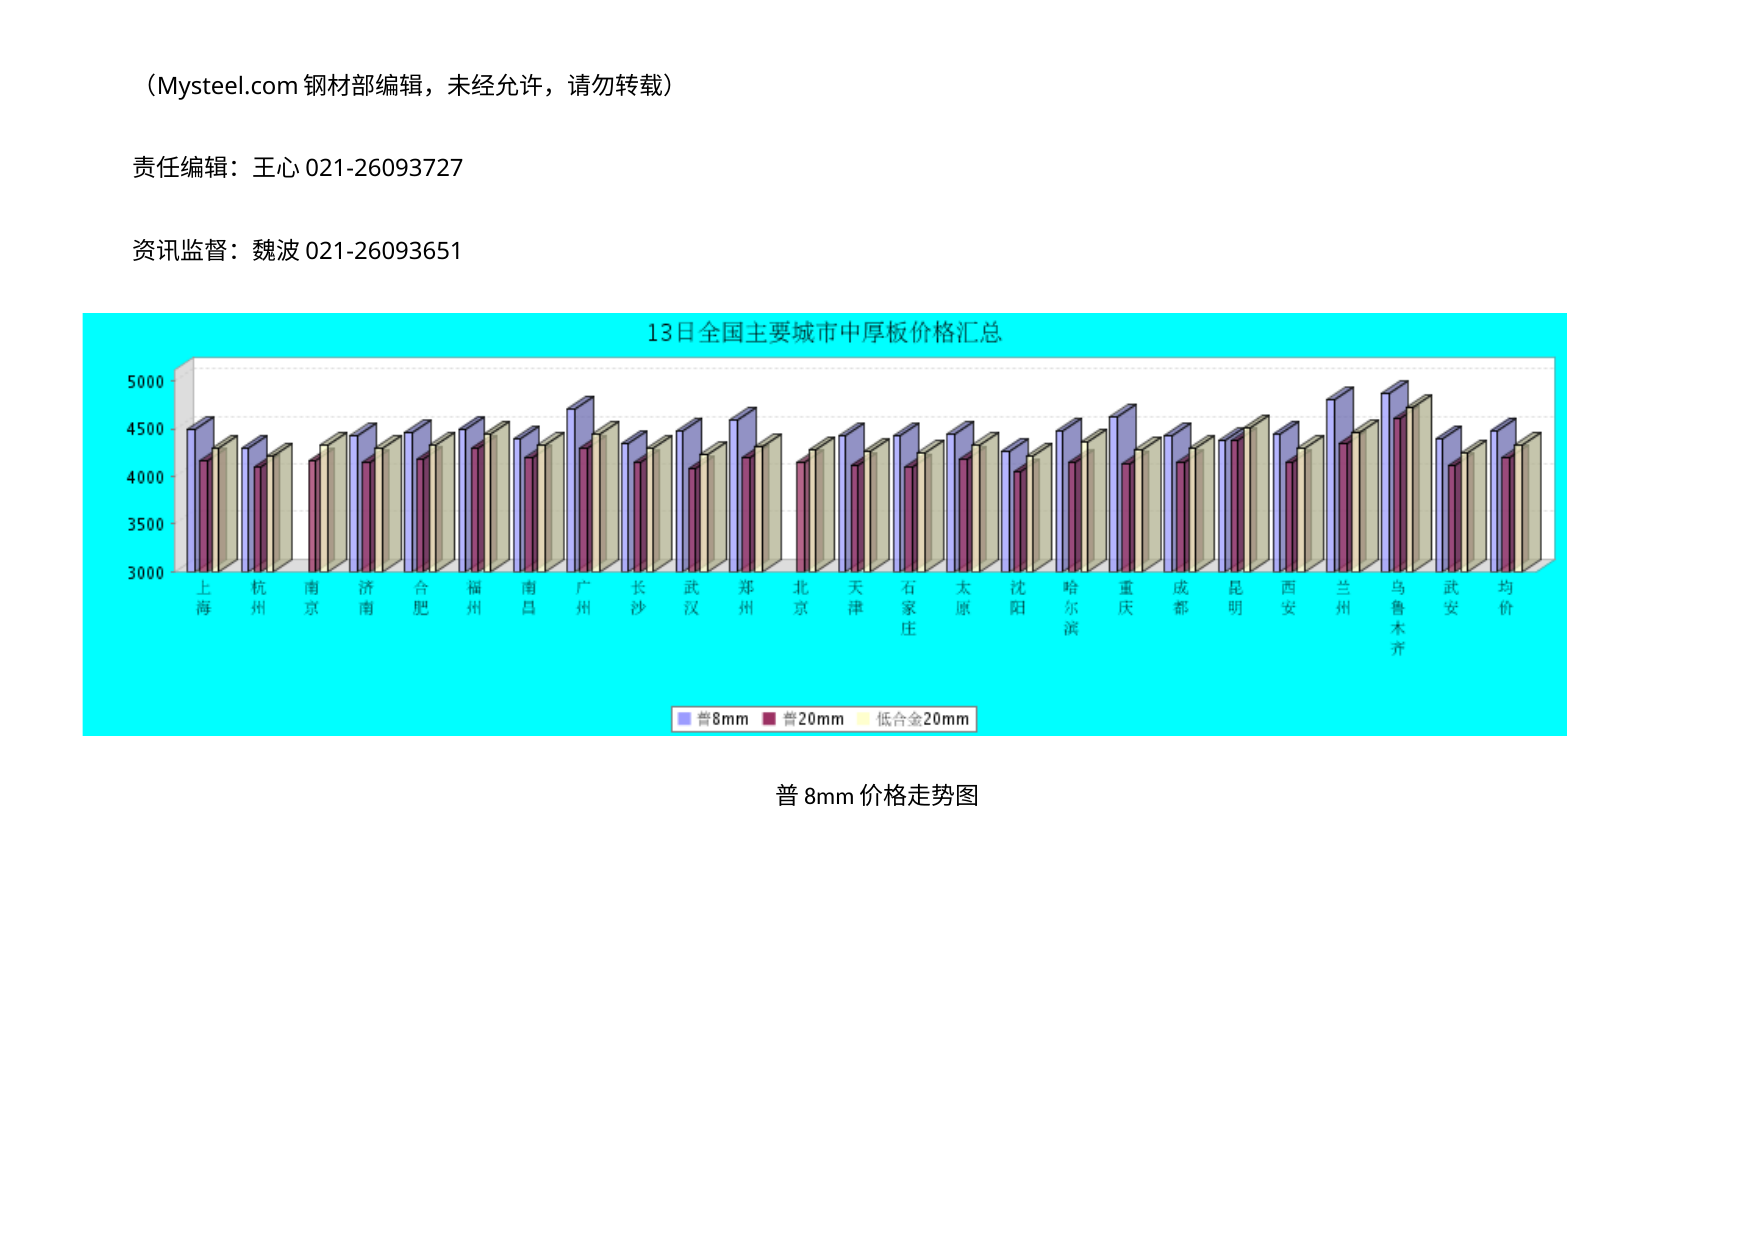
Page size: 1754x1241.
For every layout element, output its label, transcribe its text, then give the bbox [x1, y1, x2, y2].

text 资讯监督：魏波021-26093651 [83, 216, 1671, 281]
text 责任编辑：王心021-26093727 [83, 134, 1671, 199]
text 普8mm价格走势图 [83, 761, 1671, 826]
picture [82, 313, 1567, 736]
text （Mysteel.com钢材部编辑，未经允许，请勿转载） [83, 51, 1671, 116]
